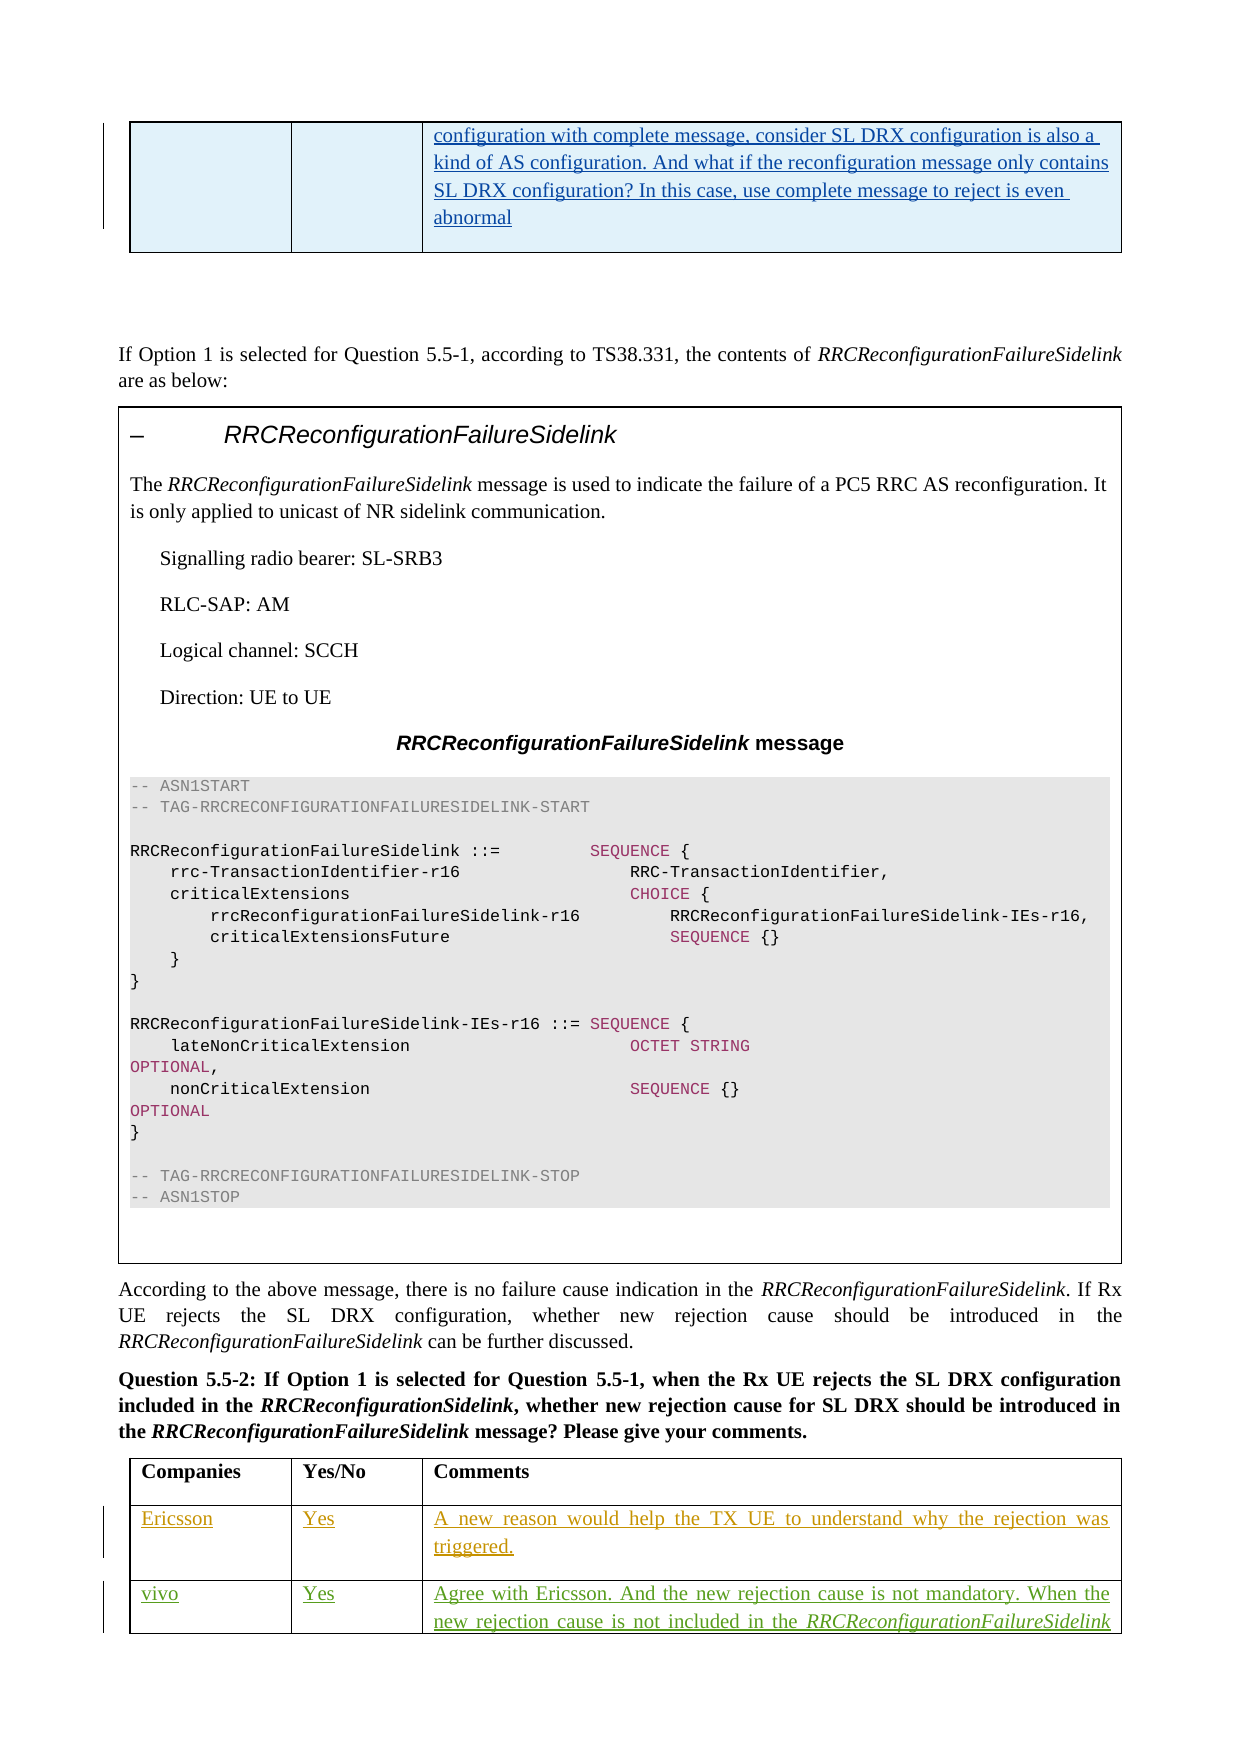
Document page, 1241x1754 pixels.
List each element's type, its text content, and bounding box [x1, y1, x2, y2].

text According to the above message, there is no failure cause indication in the RRCReconfigurationFailureSidelink. If Rx UE rejects the SL DRX configuration, whether new rejection cause should be introduced in the RRCReconfigurationFailureSidelink can be further discussed. [118, 1277, 1122, 1353]
table_cell [423, 1581, 1121, 1633]
table_header Yes/No [292, 1459, 422, 1505]
table_cell [292, 1506, 422, 1580]
table_header Companies [131, 1459, 291, 1505]
table_header Comments [423, 1459, 1121, 1505]
table_cell [292, 1581, 422, 1633]
table_cell [131, 1506, 291, 1580]
text Question 5.5-2: If Option 1 is selected for Question 5.5-1, when the Rx UE rejects the SL DRX configuration included in the RRCReconfigurationSidelink, whether new rejection cause for SL DRX should be introduced in the RRCReconfigurationFailureSidelink message? Please give your comments. [118, 1367, 1122, 1443]
table_header – RRCReconfigurationFailureSidelink The RRCReconfigurationFailureSidelink message is used to indicate the failure of a PC5 RRC AS reconfiguration. It is only applied to unicast of NR sidelink communication. Signalling radio bearer: SL-SRB3 RLC-SAP: AM Logical channel: SCCH Direction: UE to UE RRCReconfigurationFailureSidelink message -- ASN1START -- TAG-RRCRECONFIGURATIONFAILURESIDELINK-START RRCReconfigurationFailureSidelink ::= SEQUENCE { rrc-TransactionIdentifier-r16 RRC-TransactionIdentifier, criticalExtensions CHOICE { rrcReconfigurationFailureSidelink-r16 RRCReconfigurationFailureSidelink-IEs-r16, criticalExtensionsFuture SEQUENCE {} } } RRCReconfigurationFailureSidelink-IEs-r16 ::= SEQUENCE { lateNonCriticalExtension OCTET STRING OPTIONAL, nonCriticalExtension SEQUENCE {} OPTIONAL } -- TAG-RRCRECONFIGURATIONFAILURESIDELINK-STOP -- ASN1STOP [119, 408, 1121, 1263]
text If Option 1 is selected for Question 5.5-1, according to TS38.331, the contents of RRCReconfigurationFailureSidelink are as below: [118, 342, 1122, 392]
table_cell [131, 1581, 291, 1633]
table_cell [423, 1506, 1121, 1580]
